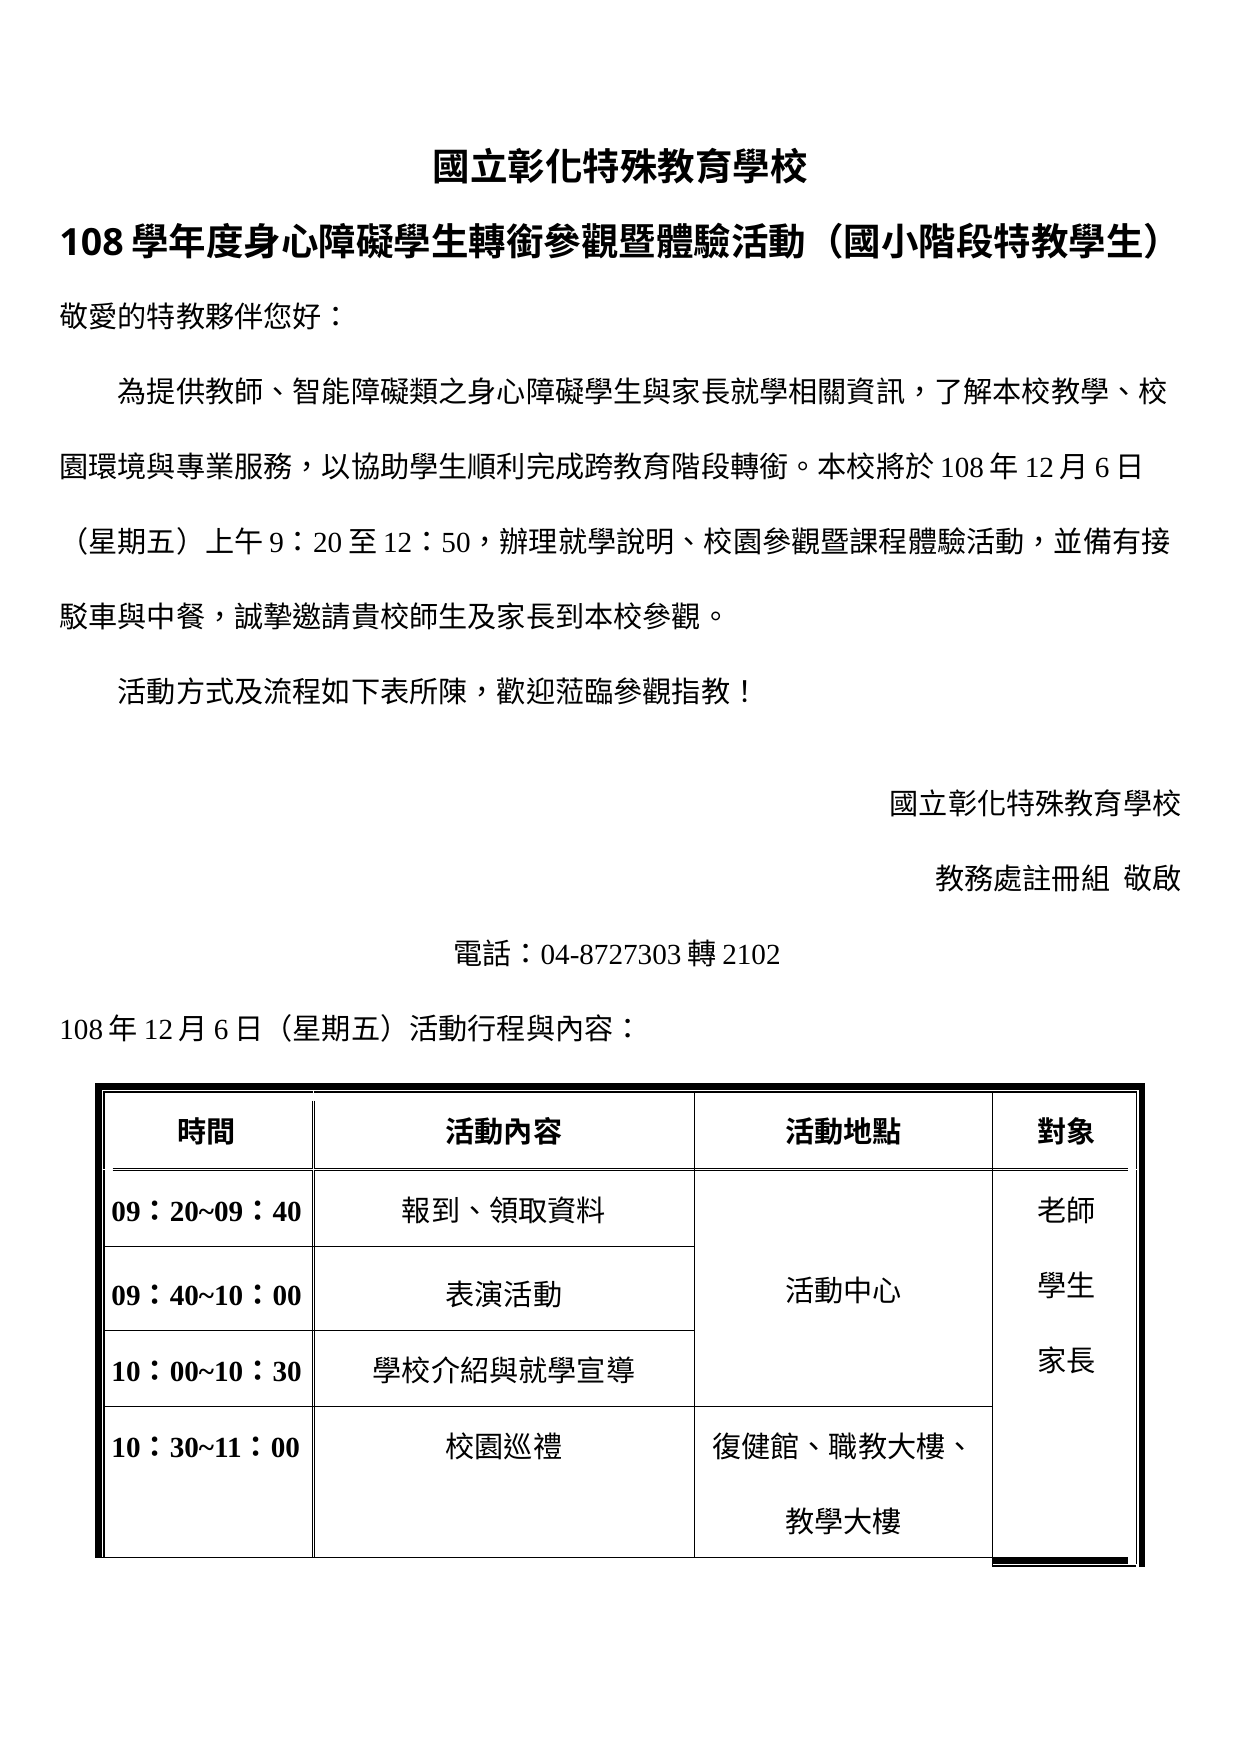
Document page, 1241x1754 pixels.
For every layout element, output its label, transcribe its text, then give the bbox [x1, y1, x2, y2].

text 敬愛的特教夥伴您好： [59, 277, 1181, 352]
table_cell 報到、領取資料 [315, 1171, 694, 1246]
table_header 活動地點 [695, 1093, 992, 1168]
table_cell 校園巡禮 [315, 1407, 694, 1557]
table_cell 10：30~11：00 [105, 1407, 312, 1557]
table_cell 活動中心 [695, 1171, 992, 1406]
text 108年12月6日（星期五）活動行程與內容： [59, 989, 1181, 1064]
table_cell 09：20~09：40 [105, 1168, 312, 1246]
table_cell 老師 學生 家長 [993, 1168, 1136, 1557]
text 為提供教師、智能障礙類之身心障礙學生與家長就學相關資訊，了解本校教學、校園環境與專業服務，以協助學生順利完成跨教育階段轉銜。本校將於108年12月6日（星期五）上午9：20至12：50，辦理就學說明、校園參觀暨課程體驗活動，並備有接駁車與中餐，誠摯邀請貴校師生及家長到本校參觀。 [59, 352, 1181, 652]
table_cell 10：00~10：30 [105, 1331, 312, 1406]
table_header 對象 [993, 1093, 1136, 1168]
table_cell 復健館、職教大樓、教學大樓 [695, 1407, 992, 1557]
text 國立彰化特殊教育學校 [59, 127, 1181, 202]
text 國立彰化特殊教育學校 [59, 764, 1181, 839]
table_header 時間 [105, 1093, 313, 1168]
table_cell 09：40~10：00 [105, 1247, 312, 1330]
table_cell 學校介紹與就學宣導 [315, 1331, 694, 1406]
text 活動方式及流程如下表所陳，歡迎蒞臨參觀指教！ [59, 652, 1181, 727]
text 電話：04-8727303轉2102 [59, 914, 1181, 989]
text 108學年度身心障礙學生轉銜參觀暨體驗活動（國小階段特教學生） [59, 202, 1181, 277]
table_header 活動內容 [313, 1092, 694, 1168]
table_cell 表演活動 [315, 1247, 694, 1330]
text 教務處註冊組 敬啟 [59, 839, 1181, 914]
